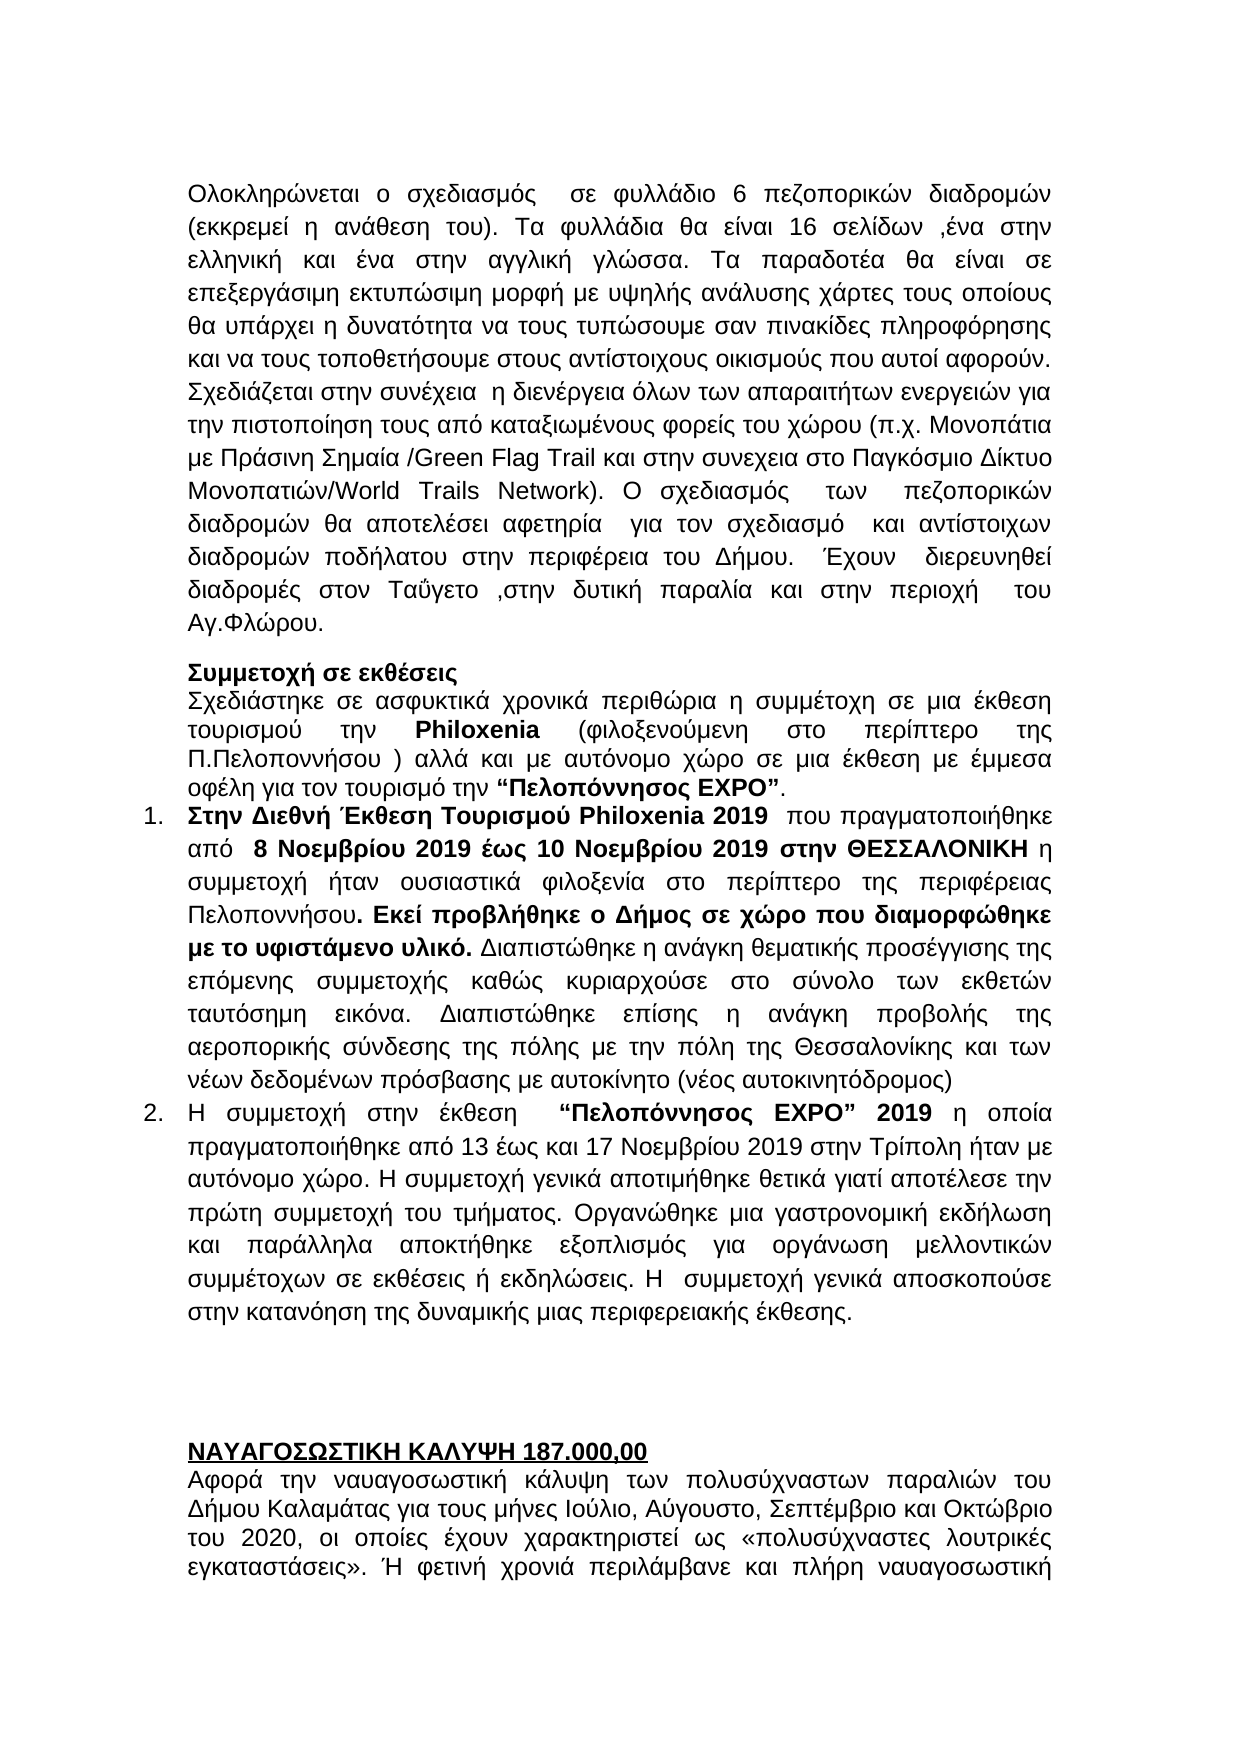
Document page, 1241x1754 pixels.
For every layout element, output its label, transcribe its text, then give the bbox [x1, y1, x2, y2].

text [187, 1465, 1053, 1580]
text Ολοκληρώνεται ο σχεδιασμός σε φυλλάδιο 6 πεζοπορικών διαδρομών (εκκρεμεί η ανάθεση του). Τα φυλλάδια θα είναι 16 σελίδων ,ένα στην ελληνική και ένα στην αγγλική γλώσσα. Τα παραδοτέα θα είναι σε επεξεργάσιμη εκτυπώσιμη μορφή με υψηλής ανάλυσης χάρτες τους οποίους θα υπάρχει η δυνατότητα να τους τυπώσουμε σαν πινακίδες πληροφόρησης και να τους τοποθετήσουμε στους αντίστοιχους οικισμούς που αυτοί αφορούν. Σχεδιάζεται στην συνέχεια η διενέργεια όλων των απαραιτήτων ενεργειών για την πιστοποίηση τους από καταξιωμένους φορείς του χώρου (π.χ. Μονοπάτια με Πράσινη Σημαία /Green Flag Trail και στην συνεχεια στο Παγκόσμιο Δίκτυο Μονοπατιών/World Trails Network). Ο σχεδιασμός των πεζοπορικών διαδρομών θα αποτελέσει αφετηρία για τον σχεδιασμό και αντίστοιχων διαδρομών ποδήλατου στην περιφέρεια του Δήμου. Έχουν διερευνηθεί διαδρομές στον Ταΰγετο ,στην δυτική παραλία και στην περιοχή του Αγ.Φλώρου. [187, 179, 1053, 637]
text Σχεδιάστηκε σε ασφυκτικά χρονικά περιθώρια η συμμέτοχη σε μια έκθεση τουρισμού την Philoxenia (φιλοξενούμενη στο περίπτερο της Π.Πελοποννήσου ) αλλά και με αυτόνομο χώρο σε μια έκθεση με έμμεσα οφέλη για τον τουρισμό την “Πελοπόννησος EXPO”. [187, 686, 1053, 801]
text ΝΑΥΑΓΟΣΩΣΤΙΚΗ ΚΑΛΥΨΗ 187.000,00 [187, 1437, 1053, 1465]
text Συμμετοχή σε εκθέσεις [187, 657, 1053, 686]
list Στην Διεθνή Έκθεση Τουρισμού Philoxenia 2019 που πραγματοποιήθηκε από 8 Νοεμβρίου 2019 έως 10 Νοεμβρίου 2019 στην ΘΕΣΣΑΛΟΝΙΚΗ η συμμετοχή ήταν ουσιαστικά φιλοξενία στο περίπτερο της περιφέρειας Πελοποννήσου. Εκεί προβλήθηκε ο Δήμος σε χώρο που διαμορφώθηκε με το υφιστάμενο υλικό. Διαπιστώθηκε η ανάγκη θεματικής προσέγγισης της επόμενης συμμετοχής καθώς κυριαρχούσε στο σύνολο των εκθετών ταυτόσημη εικόνα. Διαπιστώθηκε επίσης η ανάγκη προβολής της αεροπορικής σύνδεσης της πόλης με την πόλη της Θεσσαλονίκης και των νέων δεδομένων πρόσβασης με αυτοκίνητο (νέος αυτοκινητόδρομος) [143, 801, 1053, 1094]
list Η συμμετοχή στην έκθεση “Πελοπόννησος EXPO” 2019 η οποία πραγματοποιήθηκε από 13 έως και 17 Νοεμβρίου 2019 στην Τρίπολη ήταν με αυτόνομο χώρο. Η συμμετοχή γενικά αποτιμήθηκε θετικά γιατί αποτέλεσε την πρώτη συμμετοχή του τμήματος. Οργανώθηκε μια γαστρονομική εκδήλωση και παράλληλα αποκτήθηκε εξοπλισμός για οργάνωση μελλοντικών συμμέτοχων σε εκθέσεις ή εκδηλώσεις. Η συμμετοχή γενικά αποσκοπούσε στην κατανόηση της δυναμικής μιας περιφερειακής έκθεσης. [143, 1098, 1053, 1325]
